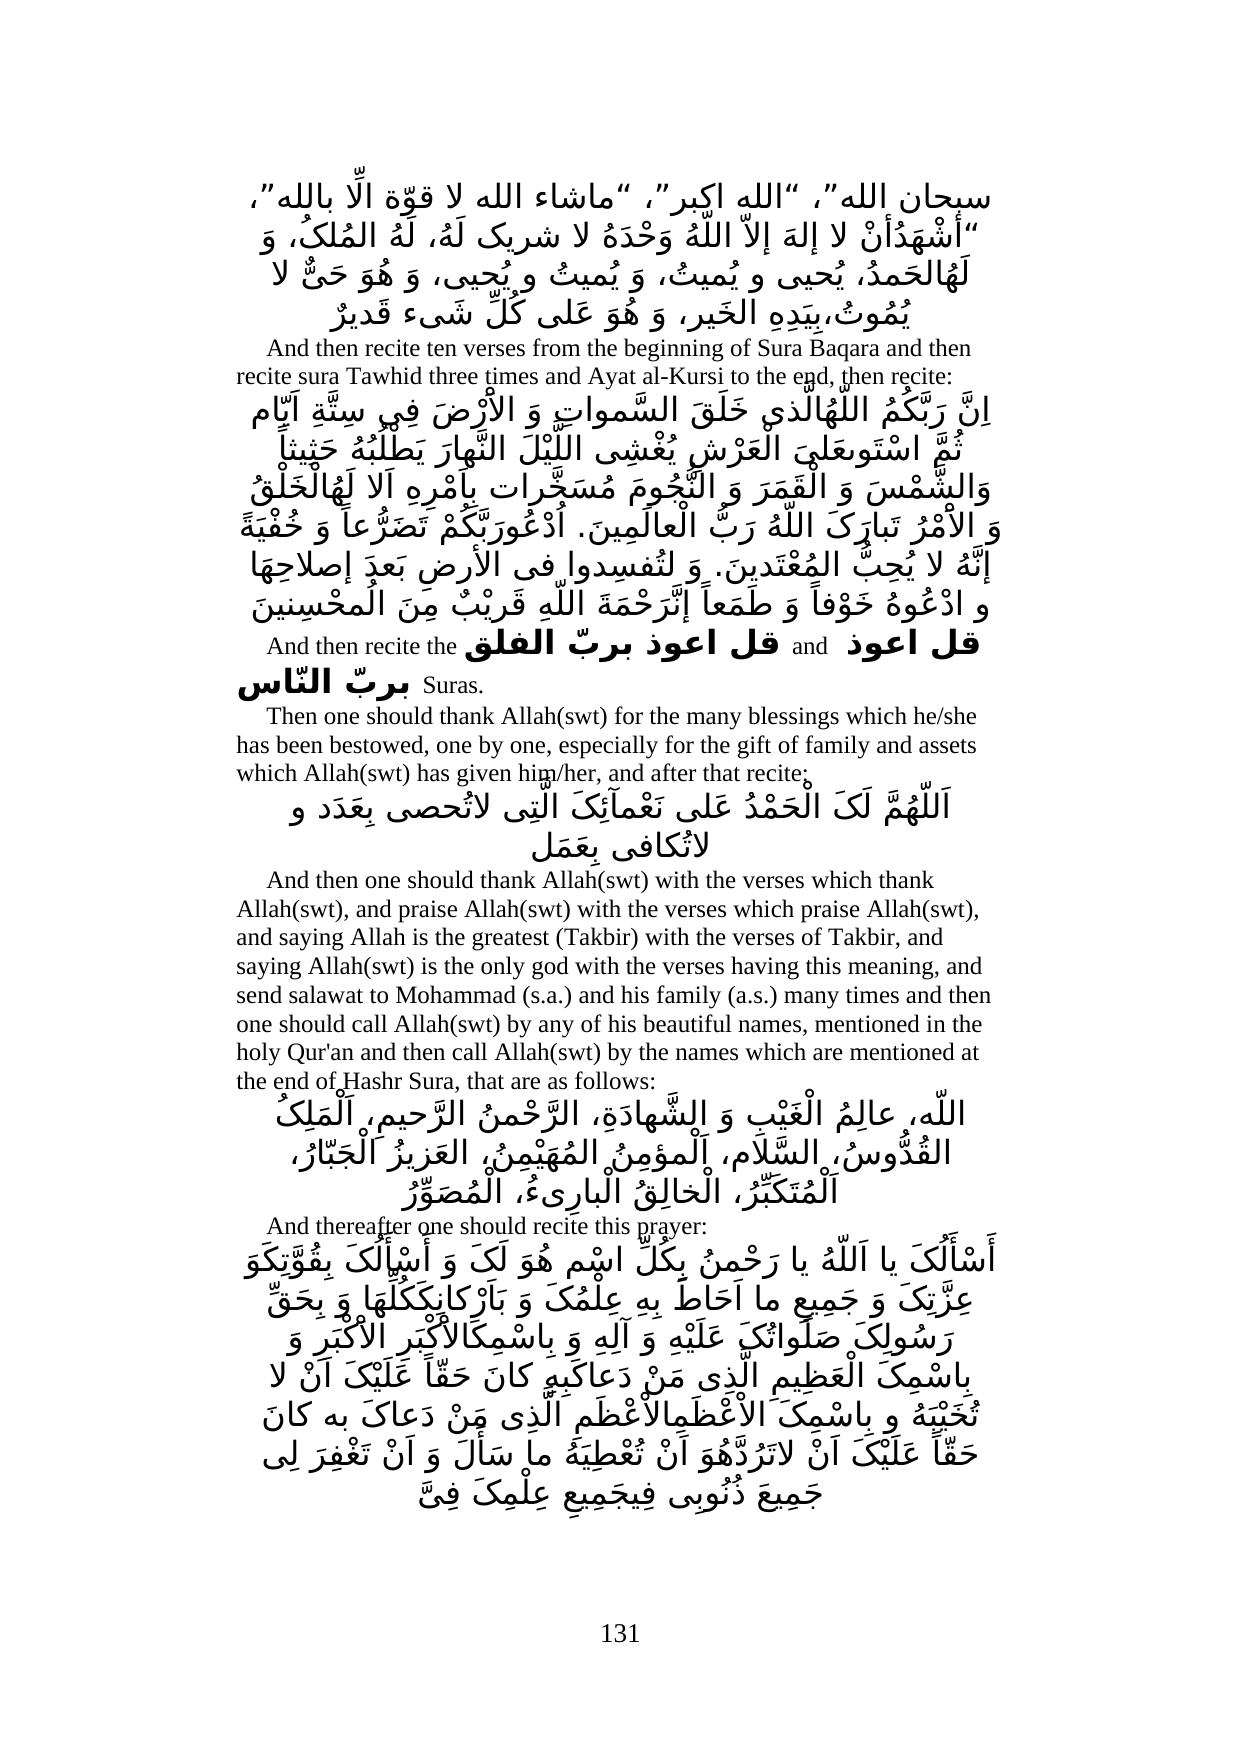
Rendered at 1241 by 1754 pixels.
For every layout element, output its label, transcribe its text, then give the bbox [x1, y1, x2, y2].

text And then recite the قل اعوذ بربّ الفلق and قل اعوذ بربّ النّاس Suras. [236, 623, 1004, 701]
text اللّه، عالِمُ الْغَیْبِ وَ الشَّهادَةِ، الرَّحْمنُ الرَّحیمِ، اَلْمَلِکُ القُدُّوسُ، السَّلام، اَلْمؤمِنُ المُهَیْمِنُ، العَزیزُ الْجَبّارُ، اَلْمُتَکَبِّرُ، الْخالِقُ الْبارِىءُ، الْمُصَوِّرُ [236, 1095, 1004, 1211]
text أَسْأَلُکَ یا اَللّهُ یا رَحْمنُ بِکُلِّ اسْم هُوَ لَکَ وَ أَسْأَلُکَ بِقُوَّتِکَوَ عِزَّتِکَ وَ جَمِیعِ ما اَحَاطَ بِهِ عِلْمُکَ وَ بَاَرْکانِکَکُلِّهَا وَ بِحَقِّ رَسُولِکَ صَلَواتُکَ عَلَیْهِ وَ آلِهِ وَ بِاسْمِکَالاَْکْبَرِ الاَْکْبَرِ وَ بِاسْمِکَ الْعَظِیمِ الَّذِی مَنْ دَعاکَبِهِ کانَ حَقّاً عَلَیْکَ اَنْ لا تُخَیْبَهُ و بِاسْمِکَ الاْعْظَمِالاْعْظَمِ الَّذِى مَنْ دَعاکَ به کانَ حَقّاً عَلَیْکَ اَنْ لاتَرُدَّهُوَ اَنْ تُعْطِیَهُ ما سَأَلَ وَ اَنْ تَغْفِرَ لِی جَمِیعَ ذُنُوبِی فِیجَمِیعِ عِلْمِکَ فِىَّ [236, 1240, 1004, 1512]
text And then recite ten verses from the beginning of Sura Baqara and then recite sura Tawhid three times and Ayat al-Kursi to the end, then recite: [236, 333, 1004, 390]
text And then one should thank Allah(swt) with the verses which thank Allah(swt), and praise Allah(swt) with the verses which praise Allah(swt), and saying Allah is the greatest (Takbir) with the verses of Takbir, and saying Allah(swt) is the only god with the verses having this meaning, and send salawat to Mohammad (s.a.) and his family (a.s.) many times and then one should call Allah(swt) by any of his beautiful names, mentioned in the holy Qur'an and then call Allah(swt) by the names which are mentioned at the end of Hashr Sura, that are as follows: [236, 865, 1004, 1095]
text اَللّهُمَّ لَکَ الْحَمْدُ عَلى نَعْمآئِکَ الَّتِی لاتُحصى بِعَدَد و لاتُکافى بِعَمَل [236, 787, 1004, 865]
text سبحان الله”، “الله اکبر”، “ماشاء الله لا قوّة الِّا بالله”، “أشْهَدُأنْ لا إلهَ إلاّ اللّهُ وَحْدَهُ لا شریک لَهُ، لَهُ المُلکُ، وَ لَهُالحَمدُ، یُحیی و یُمیتُ، وَ یُمیتُ و یُحیی، وَ هُوَ حَىٌّ لا یُمُوتُ،بِیَدِهِ الخَیر، وَ هُوَ عَلى کُلِّ شَیء قَدیرٌ [236, 177, 1004, 333]
text And thereafter one should recite this prayer: [236, 1211, 1004, 1240]
text Then one should thank Allah(swt) for the many blessings which he/she has been bestowed, one by one, especially for the gift of family and assets which Allah(swt) has given him/her, and after that recite: [236, 701, 1004, 787]
text اِنَّ رَبَّکُمُ اللّهُالَّذی خَلَقَ السَّمواتِ وَ الاَْرْضَ فِی سِتَّةِ اَیّام ثُمَّ اسْتَوىعَلىَ الْعَرْشِ یُغْشِى اللَّیْلَ النَّهارَ یَطْلُبُهُ حَثِیثاً وَالشَّمْسَ وَ الْقَمَرَ وَ النُّجُومَ مُسَخَّرات بِاَمْرِهِ اَلا لَهُالْخَلْقُ وَ الاَْمْرُ تَبارَکَ اللّهُ رَبُّ الْعالَمِینَ. اُدْعُورَبَّکُمْ تَضَرُّعاً وَ خُفْیَةً إنَّهُ لا یُحِبُّ المُعْتَدینَ. وَ لتُفسِدوا فى الأرضِ بَعدَ إصلاحِهَا و ادْعُوهُ خَوْفاً وَ طَمَعاً إنَّرَحْمَةَ اللّهِ قَریْبٌ مِنَ الُمحْسِنینَ [236, 390, 1004, 623]
